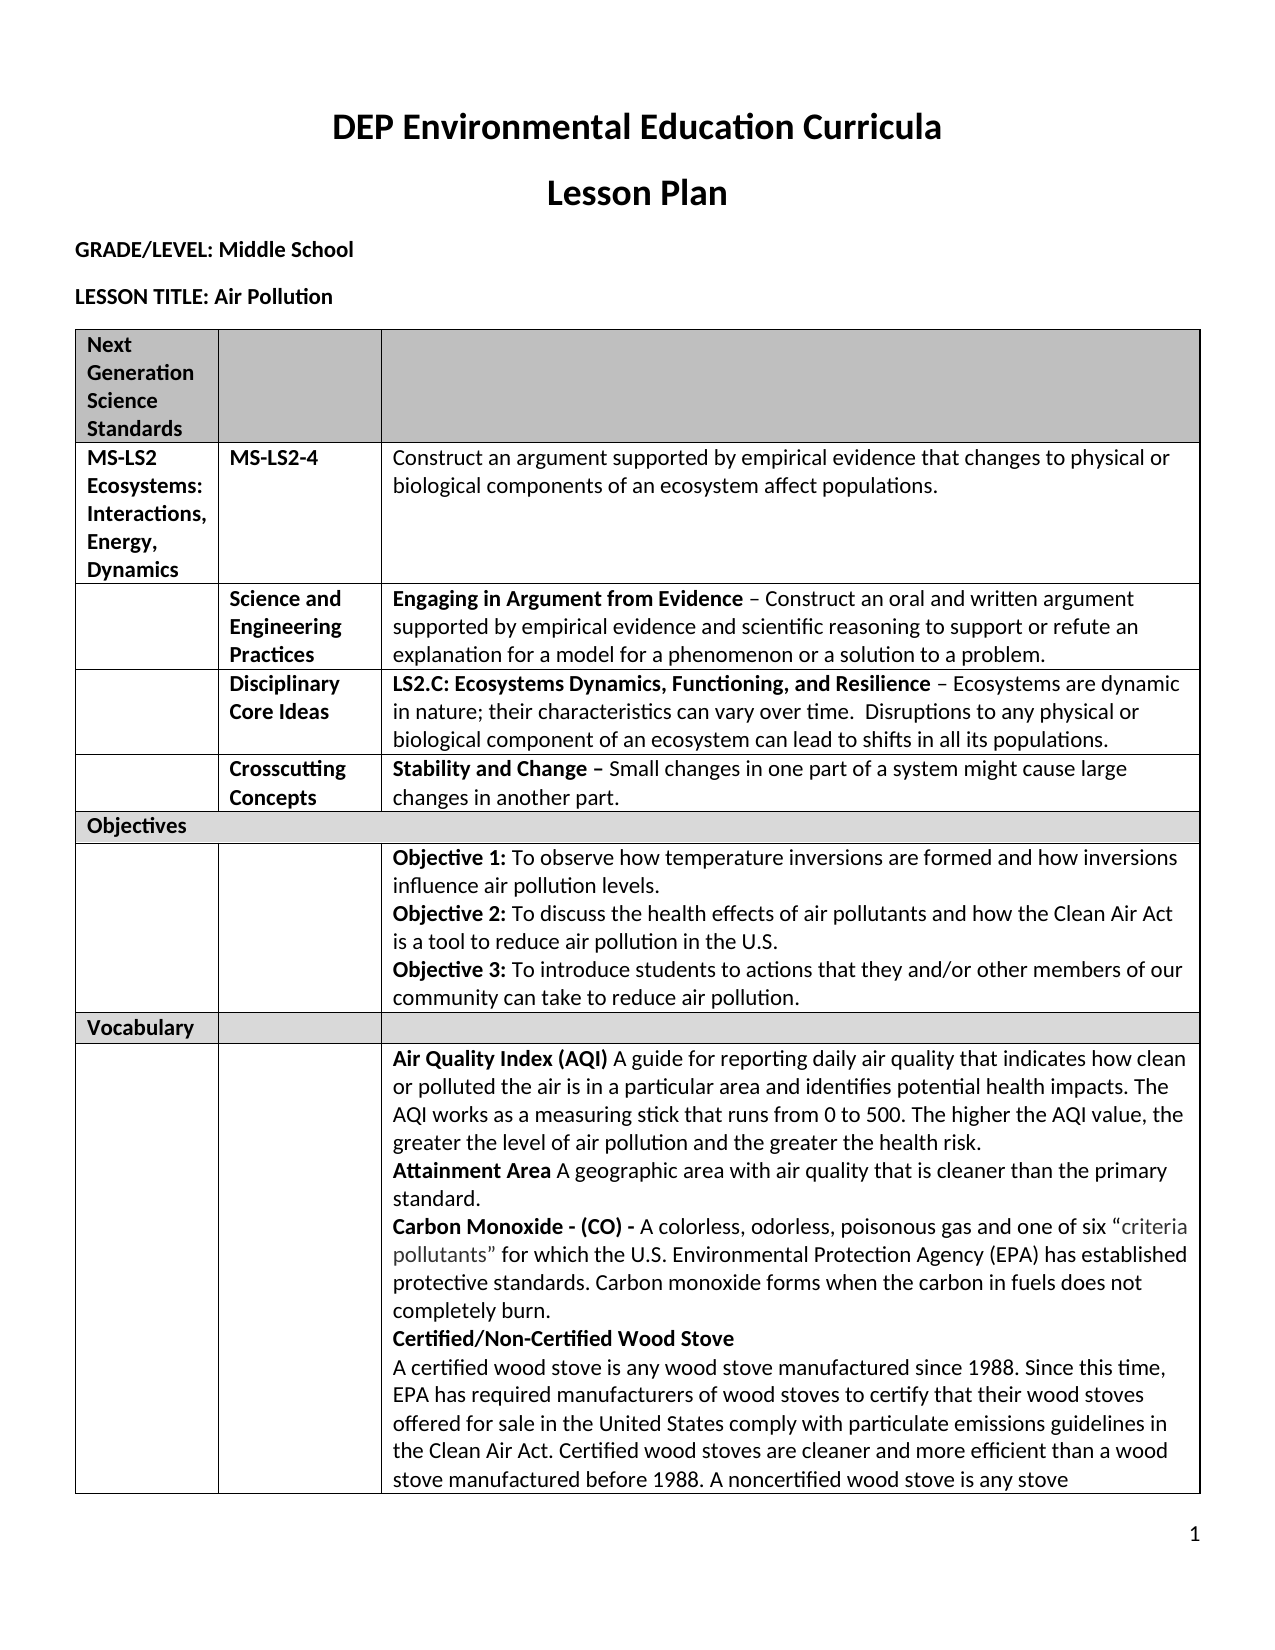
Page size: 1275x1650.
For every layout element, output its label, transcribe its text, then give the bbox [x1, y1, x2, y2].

table_cell Objectives [76, 812, 1199, 842]
table_cell [219, 1013, 381, 1043]
text GRADE/LEVEL: Middle School [75, 235, 1200, 263]
table_cell [76, 1044, 218, 1493]
table_cell [76, 670, 218, 753]
table_cell Stability and Change – Small changes in one part of a system might cause large changes in another part. [382, 755, 1199, 811]
table_header [219, 330, 381, 442]
table_cell [76, 755, 218, 811]
text Lesson Plan [75, 169, 1200, 215]
table_cell Disciplinary Core Ideas [219, 670, 381, 753]
table_header [382, 330, 1199, 442]
table_cell MS-LS2 Ecosystems: Interactions, Energy, Dynamics [76, 443, 218, 583]
table_cell Construct an argument supported by empirical evidence that changes to physical or biological components of an ecosystem affect populations. [382, 443, 1199, 583]
table_cell [382, 1013, 1199, 1043]
table_cell Science and Engineering Practices [219, 584, 381, 668]
table_cell Vocabulary [76, 1013, 218, 1043]
table_cell [219, 1044, 381, 1493]
table_cell MS-LS2-4 [219, 443, 381, 583]
table_cell Objective 1: To observe how temperature inversions are formed and how inversions influence air pollution levels. Objective 2: To discuss the health effects of air pollutants and how the Clean Air Act is a tool to reduce air pollution in the U.S. Objective 3: To introduce students to actions that they and/or other members of our community can take to reduce air pollution. [382, 844, 1199, 1012]
table_cell [76, 844, 218, 1012]
text DEP Environmental Education Curricula [75, 103, 1200, 149]
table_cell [382, 1044, 1199, 1493]
table_cell LS2.C: Ecosystems Dynamics, Functioning, and Resilience – Ecosystems are dynamic in nature; their characteristics can vary over time. Disruptions to any physical or biological component of an ecosystem can lead to shifts in all its populations. [382, 670, 1199, 753]
table_cell Engaging in Argument from Evidence – Construct an oral and written argument supported by empirical evidence and scientific reasoning to support or refute an explanation for a model for a phenomenon or a solution to a problem. [382, 584, 1199, 668]
table_cell [76, 584, 218, 668]
table_header Next Generation Science Standards [76, 330, 218, 442]
table_cell [219, 844, 381, 1012]
table_cell Crosscutting Concepts [219, 755, 381, 811]
text LESSON TITLE: Air Pollution [75, 282, 1200, 310]
